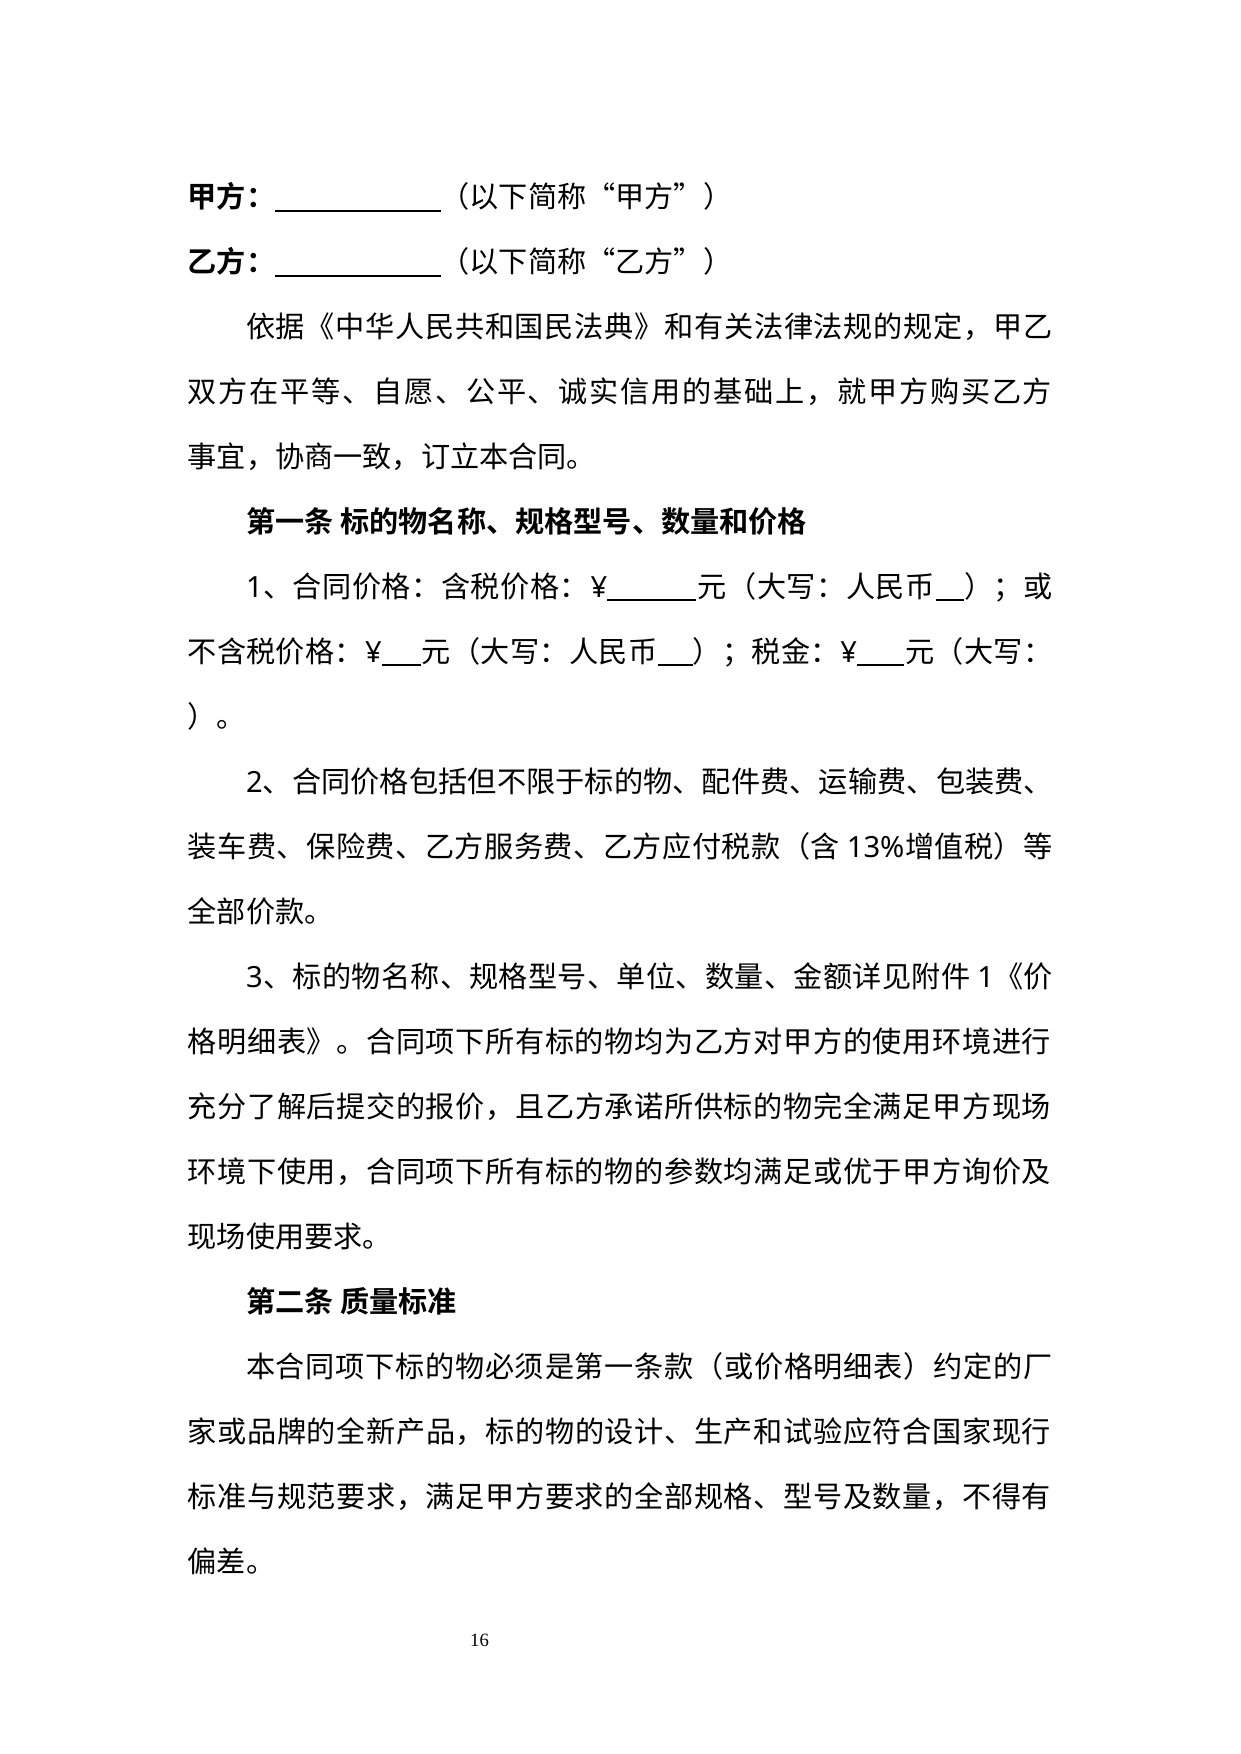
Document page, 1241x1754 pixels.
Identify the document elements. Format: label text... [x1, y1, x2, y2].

text 依据《中华人民共和国民法典》和有关法律法规的规定，甲乙双方在平等、自愿、公平、诚实信用的基础上，就甲方购买乙方 事宜，协商一致，订立本合同。 [187, 292, 1053, 487]
text 甲方： （以下简称“甲方”） [187, 162, 1053, 227]
text 乙方： （以下简称“乙方”） [187, 227, 1053, 292]
text 2、合同价格包括但不限于标的物、配件费、运输费、包装费、装车费、保险费、乙方服务费、乙方应付税款（含13%增值税）等全部价款。 [187, 747, 1053, 942]
text 1、合同价格：含税价格：¥ 元（大写：人民币 ）；或不含税价格：¥ 元（大写：人民币 ）；税金：¥ 元（大写： ）。 [187, 552, 1053, 747]
text 第一条 标的物名称、规格型号、数量和价格 [187, 487, 1053, 552]
text 3、标的物名称、规格型号、单位、数量、金额详见附件1《价格明细表》。合同项下所有标的物均为乙方对甲方的使用环境进行充分了解后提交的报价，且乙方承诺所供标的物完全满足甲方现场环境下使用，合同项下所有标的物的参数均满足或优于甲方询价及现场使用要求。 [187, 942, 1053, 1267]
text 第二条 质量标准 [187, 1267, 1053, 1332]
text 本合同项下标的物必须是第一条款（或价格明细表）约定的厂家或品牌的全新产品，标的物的设计、生产和试验应符合国家现行标准与规范要求，满足甲方要求的全部规格、型号及数量，不得有偏差。 [187, 1332, 1053, 1592]
